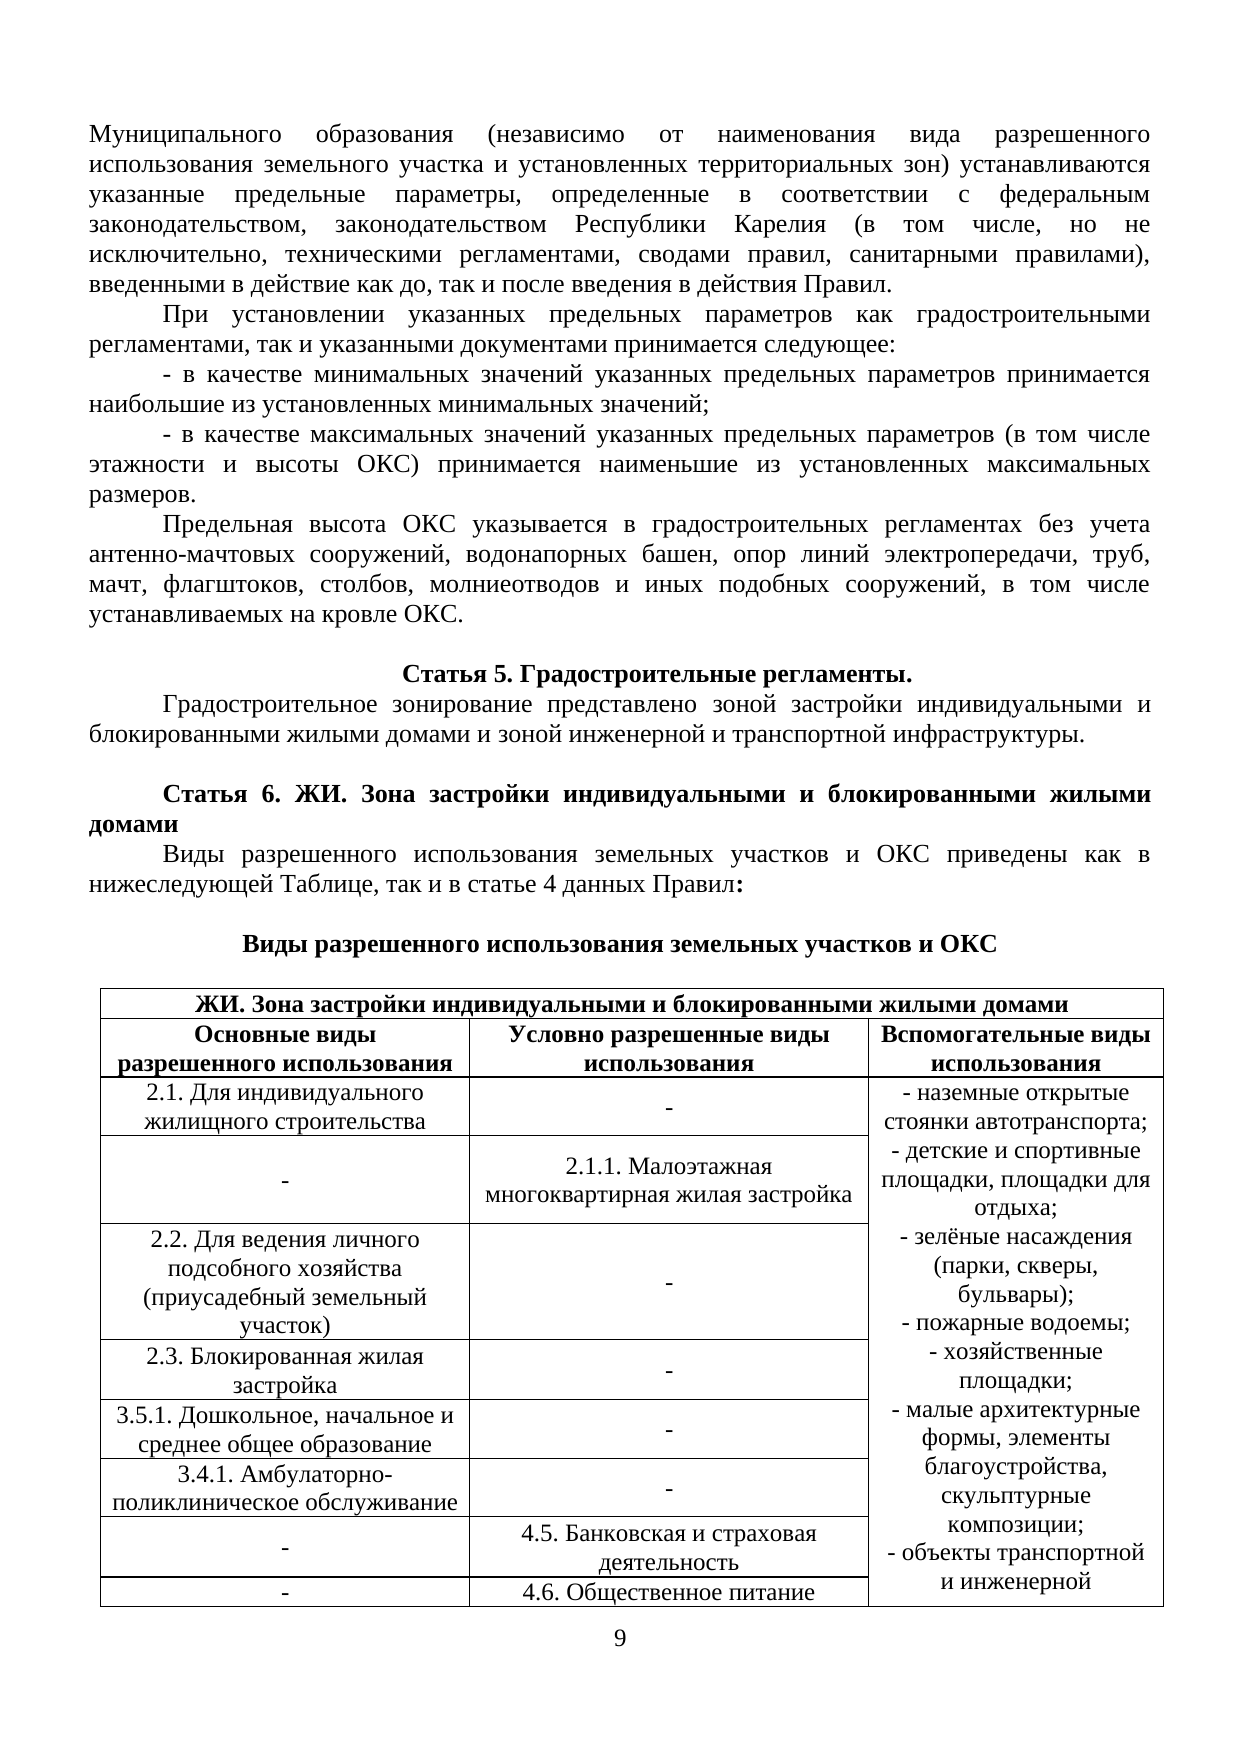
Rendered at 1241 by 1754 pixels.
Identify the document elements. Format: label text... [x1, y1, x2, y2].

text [89, 118, 1152, 298]
table_cell - [470, 1224, 868, 1339]
table_cell - [470, 1400, 868, 1458]
text - в качестве минимальных значений указанных предельных параметров принимается наибольшие из установленных минимальных значений; [89, 358, 1152, 418]
table_cell 4.6. Общественное питание [470, 1578, 868, 1606]
table_cell 3.4.1. Амбулаторно-поликлиническое обслуживание [101, 1459, 469, 1516]
table_cell 3.5.1. Дошкольное, начальное и среднее общее образование [101, 1400, 469, 1458]
table_cell - [470, 1340, 868, 1399]
text Виды разрешенного использования земельных участков и ОКС [89, 928, 1152, 958]
table_header ЖИ. Зона застройки индивидуальными и блокированными жилыми домами [101, 989, 1163, 1018]
table_cell 2.2. Для ведения личного подсобного хозяйства (приусадебный земельный участок) [101, 1224, 469, 1339]
text При установлении указанных предельных параметров как градостроительными регламентами, так и указанными документами принимается следующее: [89, 298, 1152, 358]
table_cell 4.5. Банковская и страховая деятельность [470, 1517, 868, 1576]
table_cell 2.3. Блокированная жилая застройка [101, 1340, 469, 1399]
text - в качестве максимальных значений указанных предельных параметров (в том числе этажности и высоты ОКС) принимается наименьшие из установленных максимальных размеров. [89, 418, 1152, 508]
table_cell 2.1.1. Малоэтажная многоквартирная жилая застройка [470, 1136, 868, 1223]
table_cell - [101, 1136, 469, 1223]
text Виды разрешенного использования земельных участков и ОКС приведены как в нижеследующей Таблице, так и в статье 4 данных Правил: [89, 838, 1152, 898]
table_cell - [470, 1078, 868, 1135]
table_cell - [101, 1517, 469, 1576]
text Предельная высота ОКС указывается в градостроительных регламентах без учета антенно-мачтовых сооружений, водонапорных башен, опор линий электропередачи, труб, мачт, флагштоков, столбов, молниеотводов и иных подобных сооружений, в том числе устанавливаемых на кровле ОКС. [89, 508, 1152, 628]
text Статья 6. ЖИ. Зона застройки индивидуальными и блокированными жилыми домами [89, 778, 1152, 838]
table_cell 2.1. Для индивидуального жилищного строительства [101, 1078, 469, 1135]
text Градостроительное зонирование представлено зоной застройки индивидуальными и блокированными жилыми домами и зоной инженерной и транспортной инфраструктуры. [89, 688, 1152, 748]
table_cell - [101, 1578, 469, 1606]
table_cell Условно разрешенные виды использования [470, 1019, 868, 1076]
table_cell - наземные открытые стоянки автотранспорта; - детские и спортивные площадки, площадки для отдыха; - зелёные насаждения (парки, скверы, бульвары); - пожарные водоемы; - хозяйственные площадки; - малые архитектурные формы, элементы благоустройства, скульптурные композиции; - объекты транспортной и инженерной инфраструктуры. [869, 1078, 1163, 1606]
table_cell Вспомогательные виды использования [869, 1019, 1163, 1076]
text Статья 5. Градостроительные регламенты. [89, 658, 1152, 688]
table_cell - [470, 1459, 868, 1516]
table_cell Основные виды разрешенного использования [101, 1019, 469, 1076]
